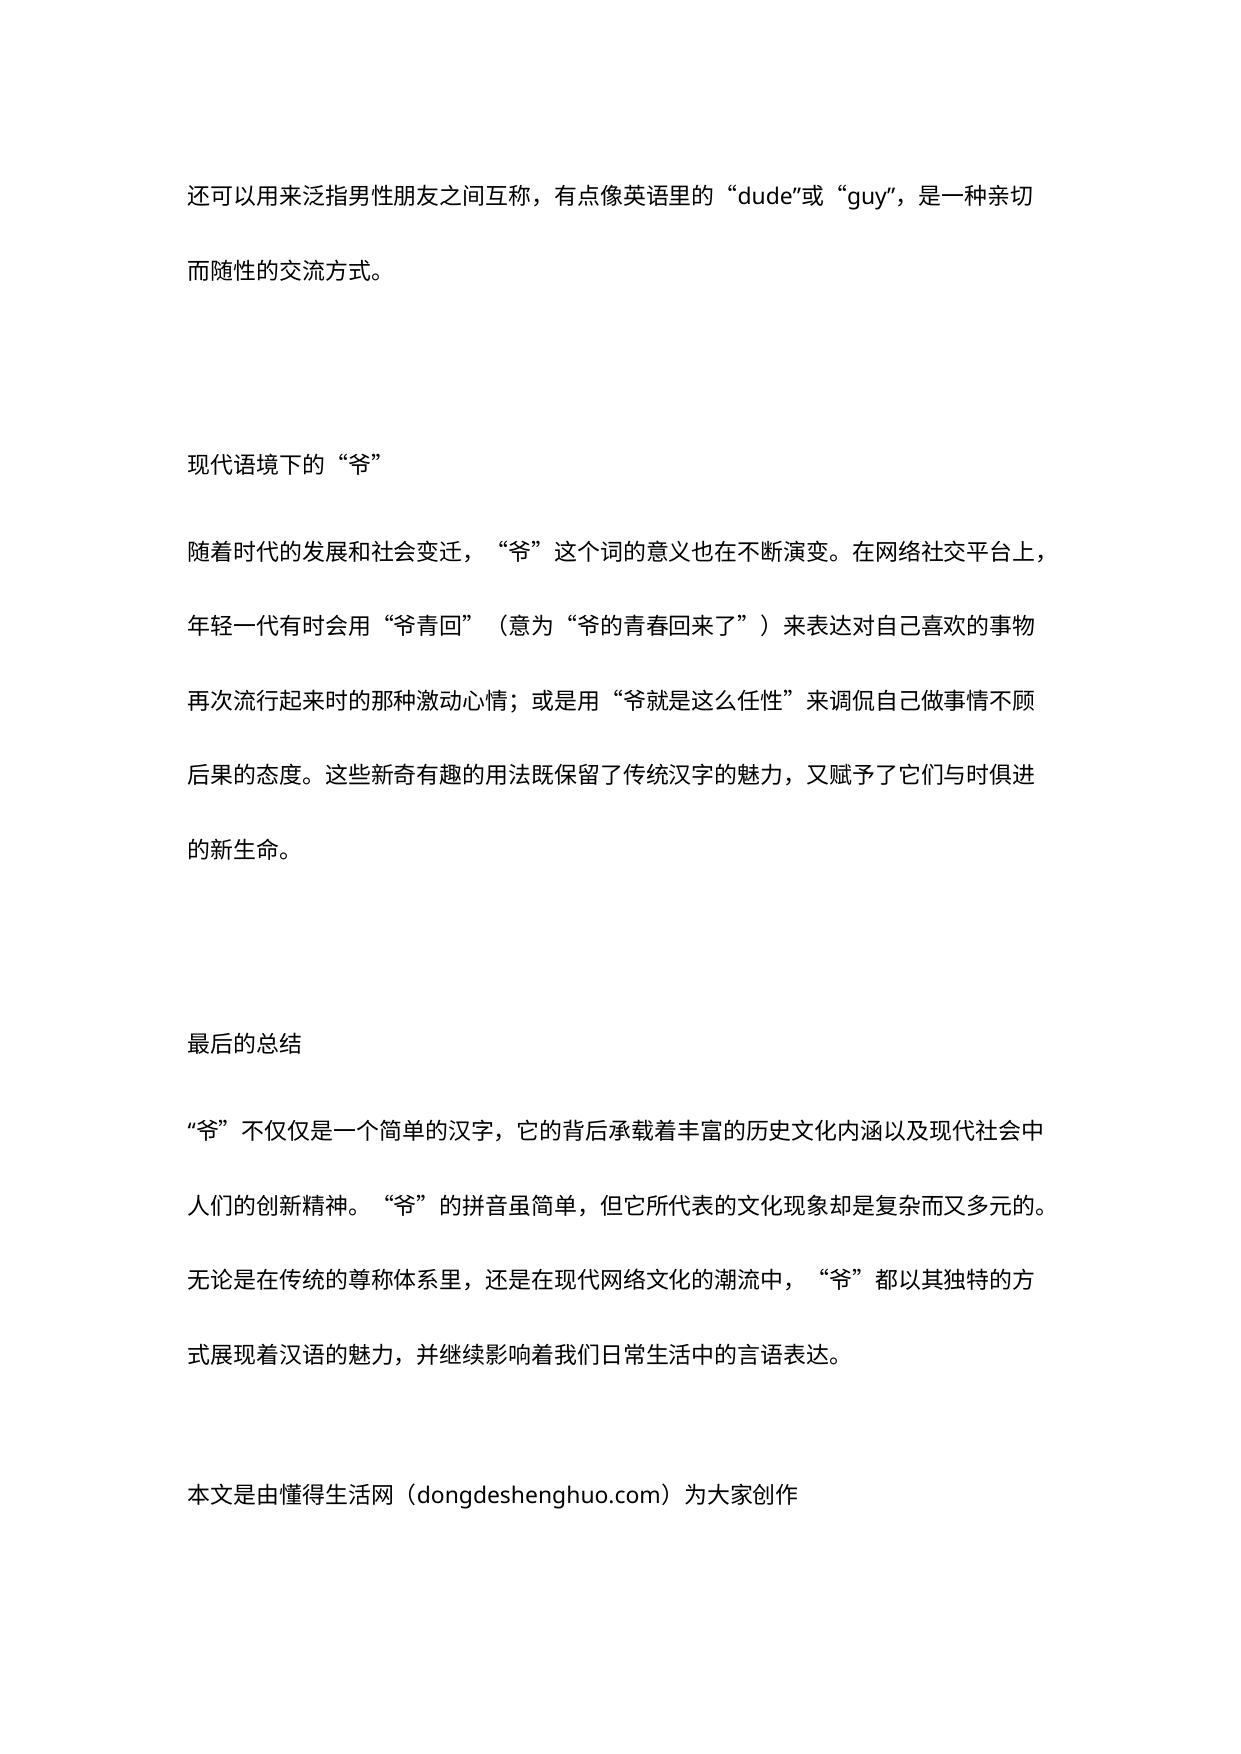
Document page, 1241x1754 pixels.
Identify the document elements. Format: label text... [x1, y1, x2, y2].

text “爷”不仅仅是一个简单的汉字，它的背后承载着丰富的历史文化内涵以及现代社会中人们的创新精神。“爷”的拼音虽简单，但它所代表的文化现象却是复杂而又多元的。无论是在传统的尊称体系里，还是在现代网络文化的潮流中，“爷”都以其独特的方式展现着汉语的魅力，并继续影响着我们日常生活中的言语表达。 [187, 1097, 1053, 1386]
text 随着时代的发展和社会变迁，“爷”这个词的意义也在不断演变。在网络社交平台上，年轻一代有时会用“爷青回”（意为“爷的青春回来了”）来表达对自己喜欢的事物再次流行起来时的那种激动心情；或是用“爷就是这么任性”来调侃自己做事情不顾后果的态度。这些新奇有趣的用法既保留了传统汉字的魅力，又赋予了它们与时俱进的新生命。 [187, 517, 1053, 881]
text 本文是由懂得生活网（dongdeshenghuo.com）为大家创作 [187, 1462, 1053, 1527]
text 最后的总结 [187, 1011, 1053, 1076]
text 现代语境下的“爷” [187, 431, 1053, 496]
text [187, 162, 1053, 302]
